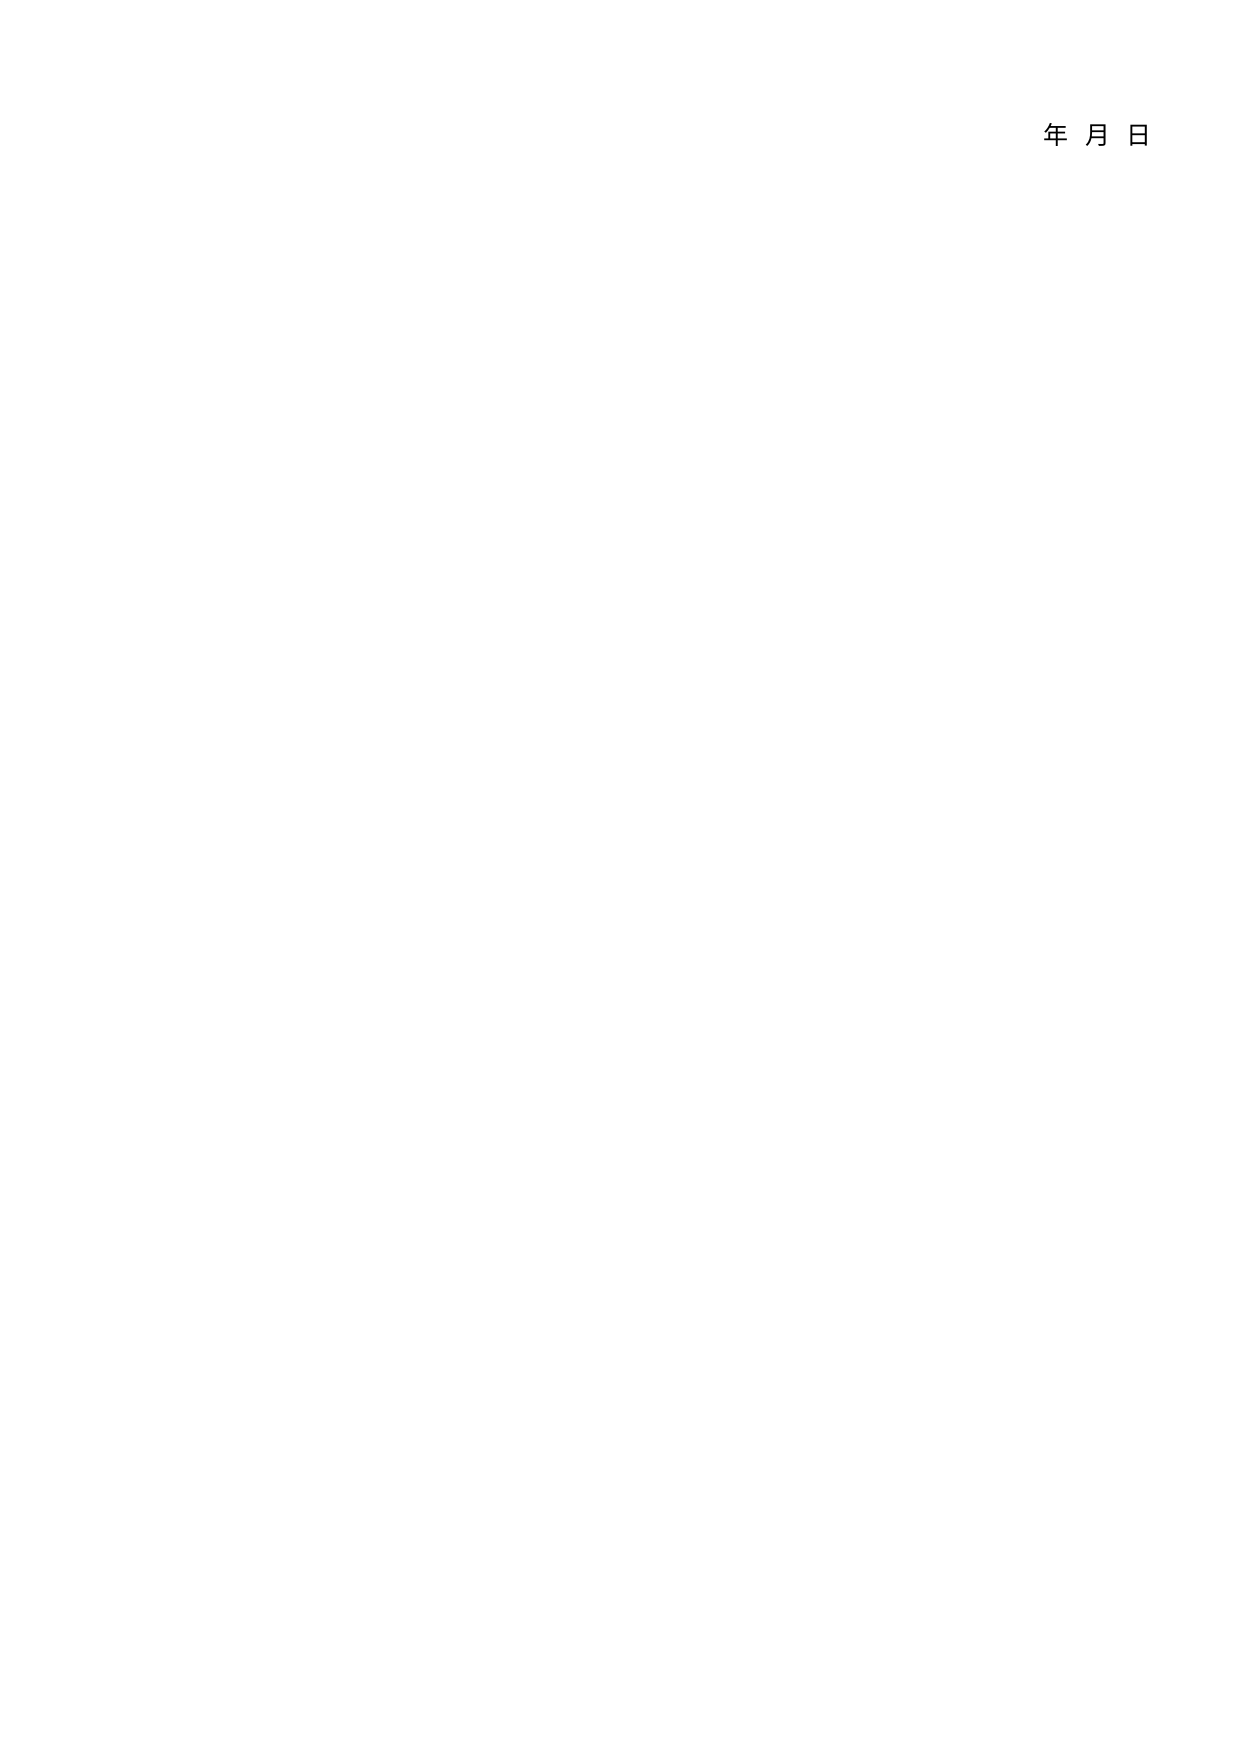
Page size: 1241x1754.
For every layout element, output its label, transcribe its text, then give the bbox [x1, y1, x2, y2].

text 年 月 日 [88, 101, 1152, 166]
